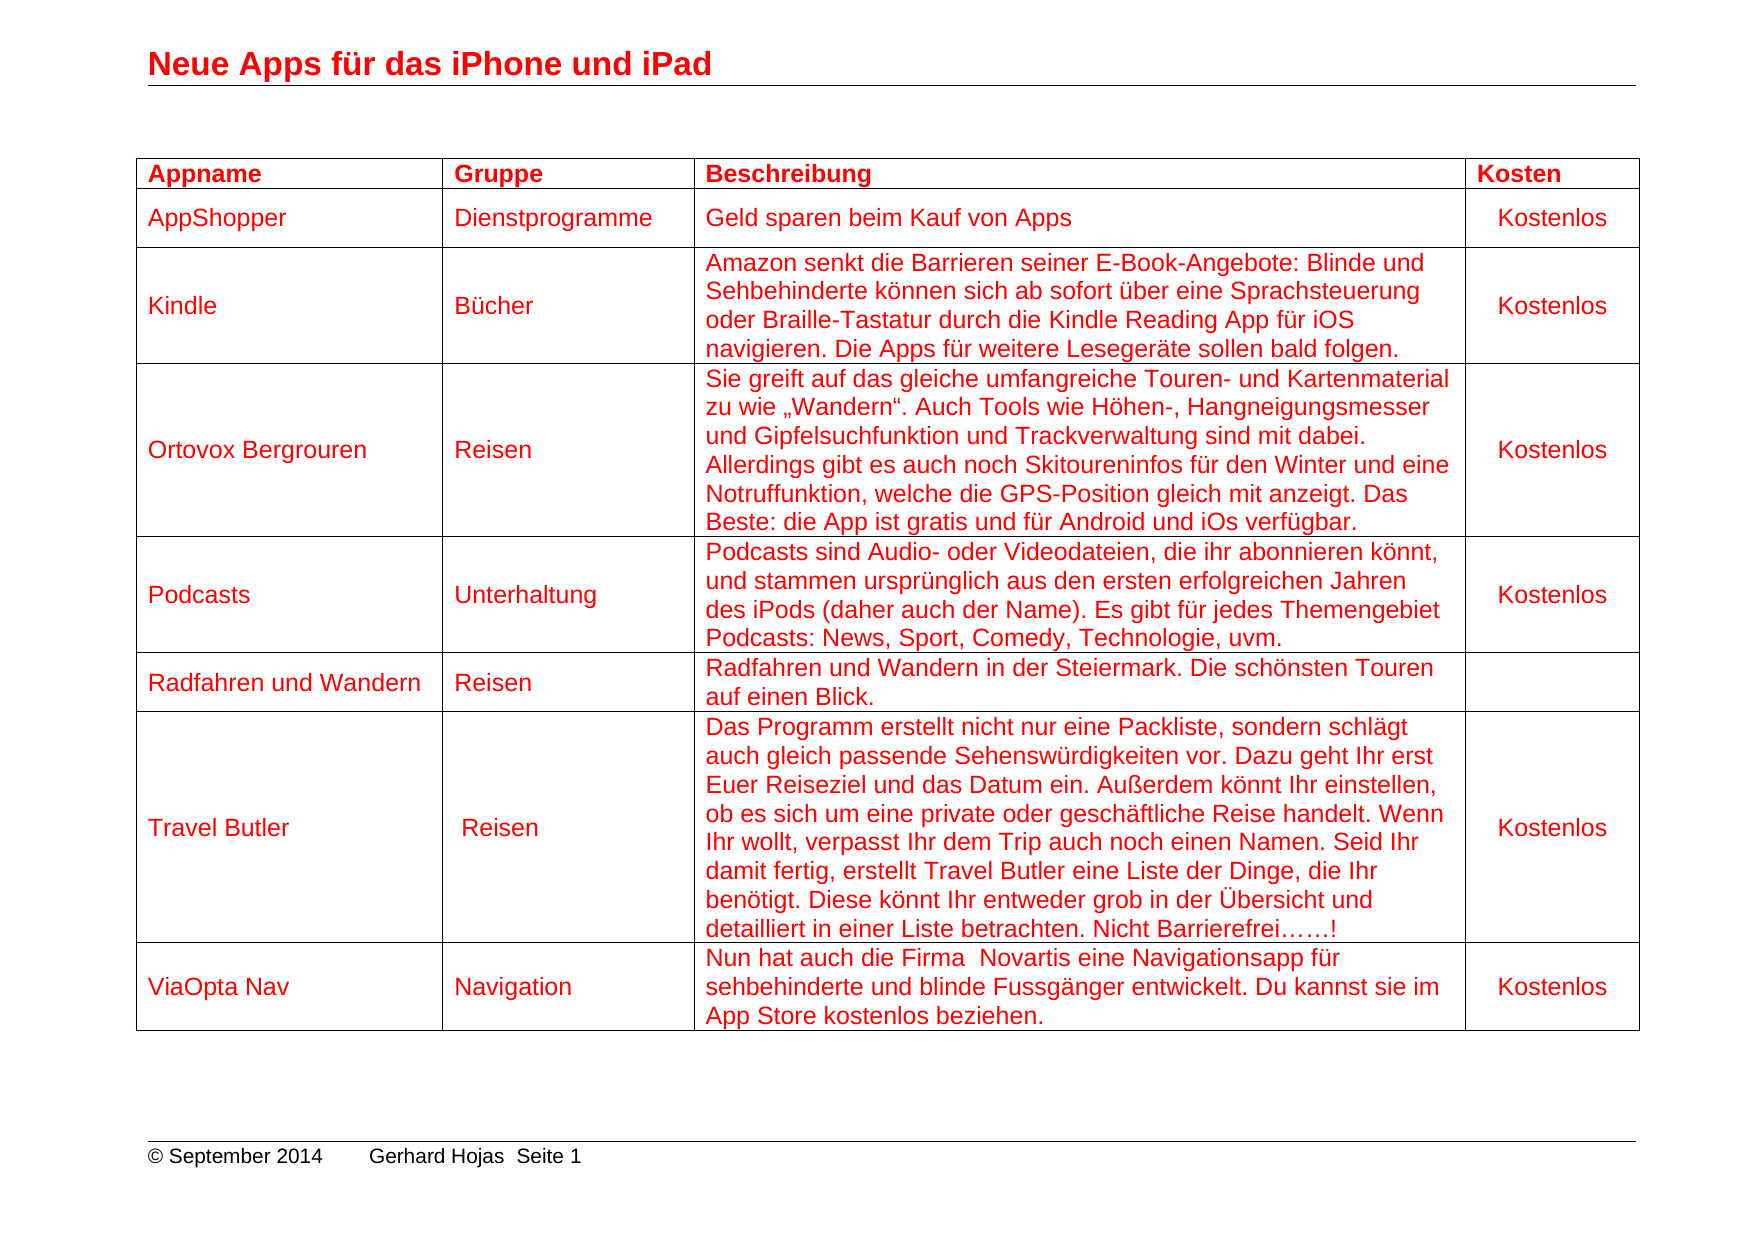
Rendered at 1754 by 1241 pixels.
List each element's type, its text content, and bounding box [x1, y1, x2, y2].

table_cell Dienstprogramme [443, 189, 694, 247]
text Neue Apps für das iPhone und iPad [148, 44, 1636, 85]
table_cell Reisen [443, 364, 694, 536]
table_cell Kostenlos [1466, 248, 1639, 363]
table_cell Bücher [443, 248, 694, 363]
table_cell Das Programm erstellt nicht nur eine Packliste, sondern schlägt auch gleich passende Sehenswürdigkeiten vor. Dazu geht Ihr erst Euer Reiseziel und das Datum ein. Außerdem könnt Ihr einstellen, ob es sich um eine private oder geschäftliche Reise handelt. Wenn Ihr wollt, verpasst Ihr dem Trip auch noch einen Namen. Seid Ihr damit fertig, erstellt Travel Butler eine Liste der Dinge, die Ihr benötigt. Diese könnt Ihr entweder grob in der Übersicht und detailliert in einer Liste betrachten. Nicht Barrierefrei……! [695, 712, 1465, 942]
table_cell Reisen [443, 653, 694, 711]
table_cell [1466, 653, 1639, 711]
table_cell Kindle [137, 248, 442, 363]
table_cell Kostenlos [1466, 189, 1639, 247]
table_cell Kostenlos [1466, 943, 1639, 1029]
table_cell Geld sparen beim Kauf von Apps [695, 189, 1465, 247]
table_cell Sie greift auf das gleiche umfangreiche Touren- und Kartenmaterial zu wie „Wandern“. Auch Tools wie Höhen-, Hangneigungsmesser und Gipfelsuchfunktion und Trackverwaltung sind mit dabei. Allerdings gibt es auch noch Skitoureninfos für den Winter und eine Notruffunktion, welche die GPS-Position gleich mit anzeigt. Das Beste: die App ist gratis und für Android und iOs verfügbar. [695, 364, 1465, 536]
table_cell AppShopper [137, 189, 442, 247]
table_header Beschreibung [695, 159, 1465, 187]
table_cell Kostenlos [1466, 364, 1639, 536]
table_cell Nun hat auch die Firma Novartis eine Navigationsapp für sehbehinderte und blinde Fussgänger entwickelt. Du kannst sie im App Store kostenlos beziehen. [695, 943, 1465, 1029]
table_cell Reisen [443, 712, 694, 942]
table_cell Radfahren und Wandern in der Steiermark. Die schönsten Touren auf einen Blick. [695, 653, 1465, 711]
table_cell Podcasts [137, 537, 442, 652]
table_cell Amazon senkt die Barrieren seiner E-Book-Angebote: Blinde und Sehbehinderte können sich ab sofort über eine Sprachsteuerung oder Braille-Tastatur durch die Kindle Reading App für iOS navigieren. Die Apps für weitere Lesegeräte sollen bald folgen. [695, 248, 1465, 363]
table_cell Podcasts sind Audio- oder Videodateien, die ihr abonnieren könnt, und stammen ursprünglich aus den ersten erfolgreichen Jahren des iPods (daher auch der Name). Es gibt für jedes Themengebiet Podcasts: News, Sport, Comedy, Technologie, uvm. [695, 537, 1465, 652]
table_cell Travel Butler [137, 712, 442, 942]
table_cell Unterhaltung [443, 537, 694, 652]
table_cell ViaOpta Nav [137, 943, 442, 1029]
table_cell Ortovox Bergrouren [137, 364, 442, 536]
table_cell Navigation [443, 943, 694, 1029]
table_header Kosten [1466, 159, 1639, 187]
table_header Gruppe [443, 159, 694, 187]
table_cell Kostenlos [1466, 537, 1639, 652]
table_cell Kostenlos [1466, 712, 1639, 942]
table_header Appname [137, 159, 442, 187]
table_cell Radfahren und Wandern [137, 653, 442, 711]
